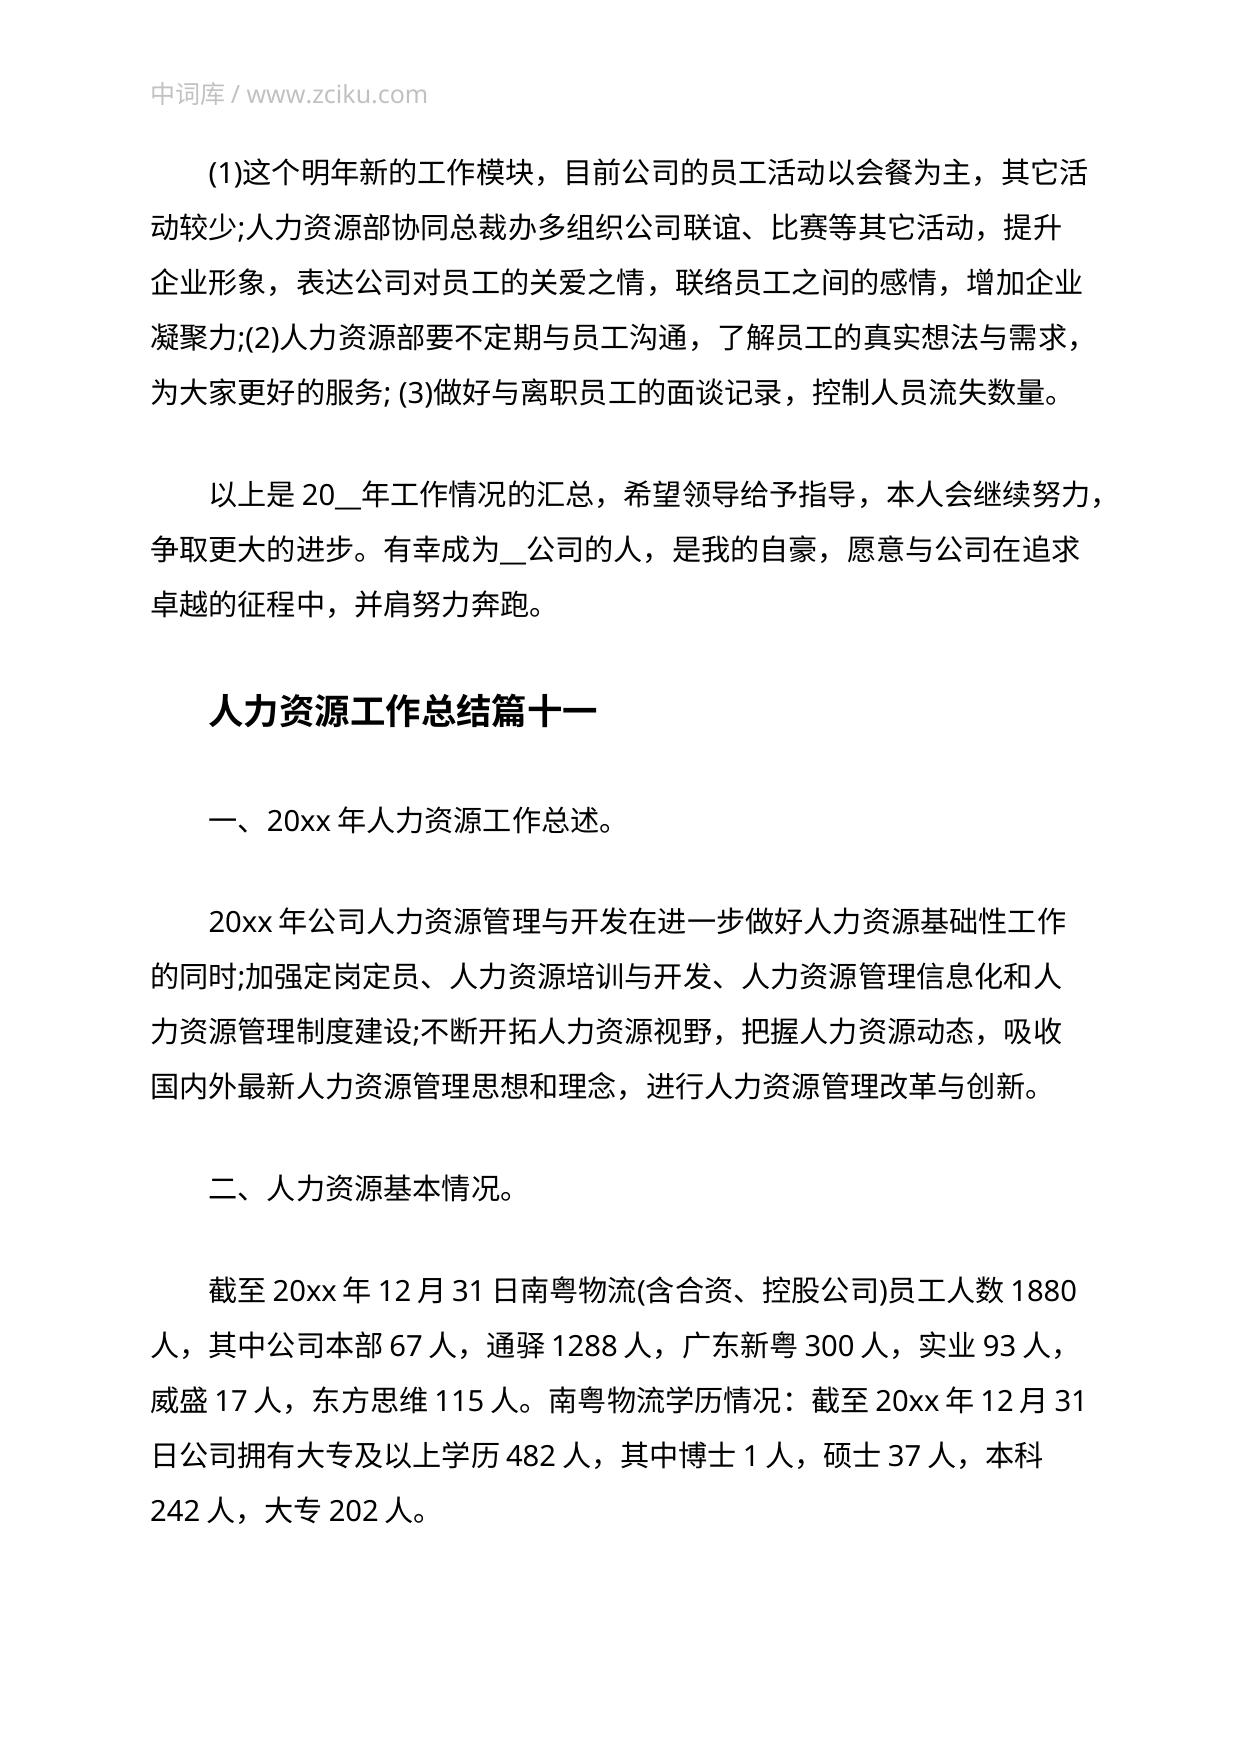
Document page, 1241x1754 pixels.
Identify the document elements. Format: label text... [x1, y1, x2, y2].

text (1)这个明年新的工作模块，目前公司的员工活动以会餐为主，其它活动较少;人力资源部协同总裁办多组织公司联谊、比赛等其它活动，提升企业形象，表达公司对员工的关爱之情，联络员工之间的感情，增加企业凝聚力;(2)人力资源部要不定期与员工沟通，了解员工的真实想法与需求，为大家更好的服务; (3)做好与离职员工的面谈记录，控制人员流失数量。 [150, 150, 1090, 412]
text 截至20xx年12月31日南粤物流(含合资、控股公司)员工人数1880人，其中公司本部67人，通驿1288人，广东新粤300人，实业93人，威盛17人，东方思维115人。南粤物流学历情况：截至20xx年12月31日公司拥有大专及以上学历482人，其中博士1人，硕士37人，本科242人，大专202人。 [150, 1268, 1090, 1530]
text 二、人力资源基本情况。 [150, 1166, 1090, 1208]
text 人力资源工作总结篇十一 [150, 684, 1090, 735]
text 一、20xx年人力资源工作总述。 [150, 797, 1090, 839]
text 20xx年公司人力资源管理与开发在进一步做好人力资源基础性工作的同时;加强定岗定员、人力资源培训与开发、人力资源管理信息化和人力资源管理制度建设;不断开拓人力资源视野，把握人力资源动态，吸收国内外最新人力资源管理思想和理念，进行人力资源管理改革与创新。 [150, 899, 1090, 1106]
text 以上是20__年工作情况的汇总，希望领导给予指导，本人会继续努力，争取更大的进步。有幸成为__公司的人，是我的自豪，愿意与公司在追求卓越的征程中，并肩努力奔跑。 [150, 472, 1090, 624]
